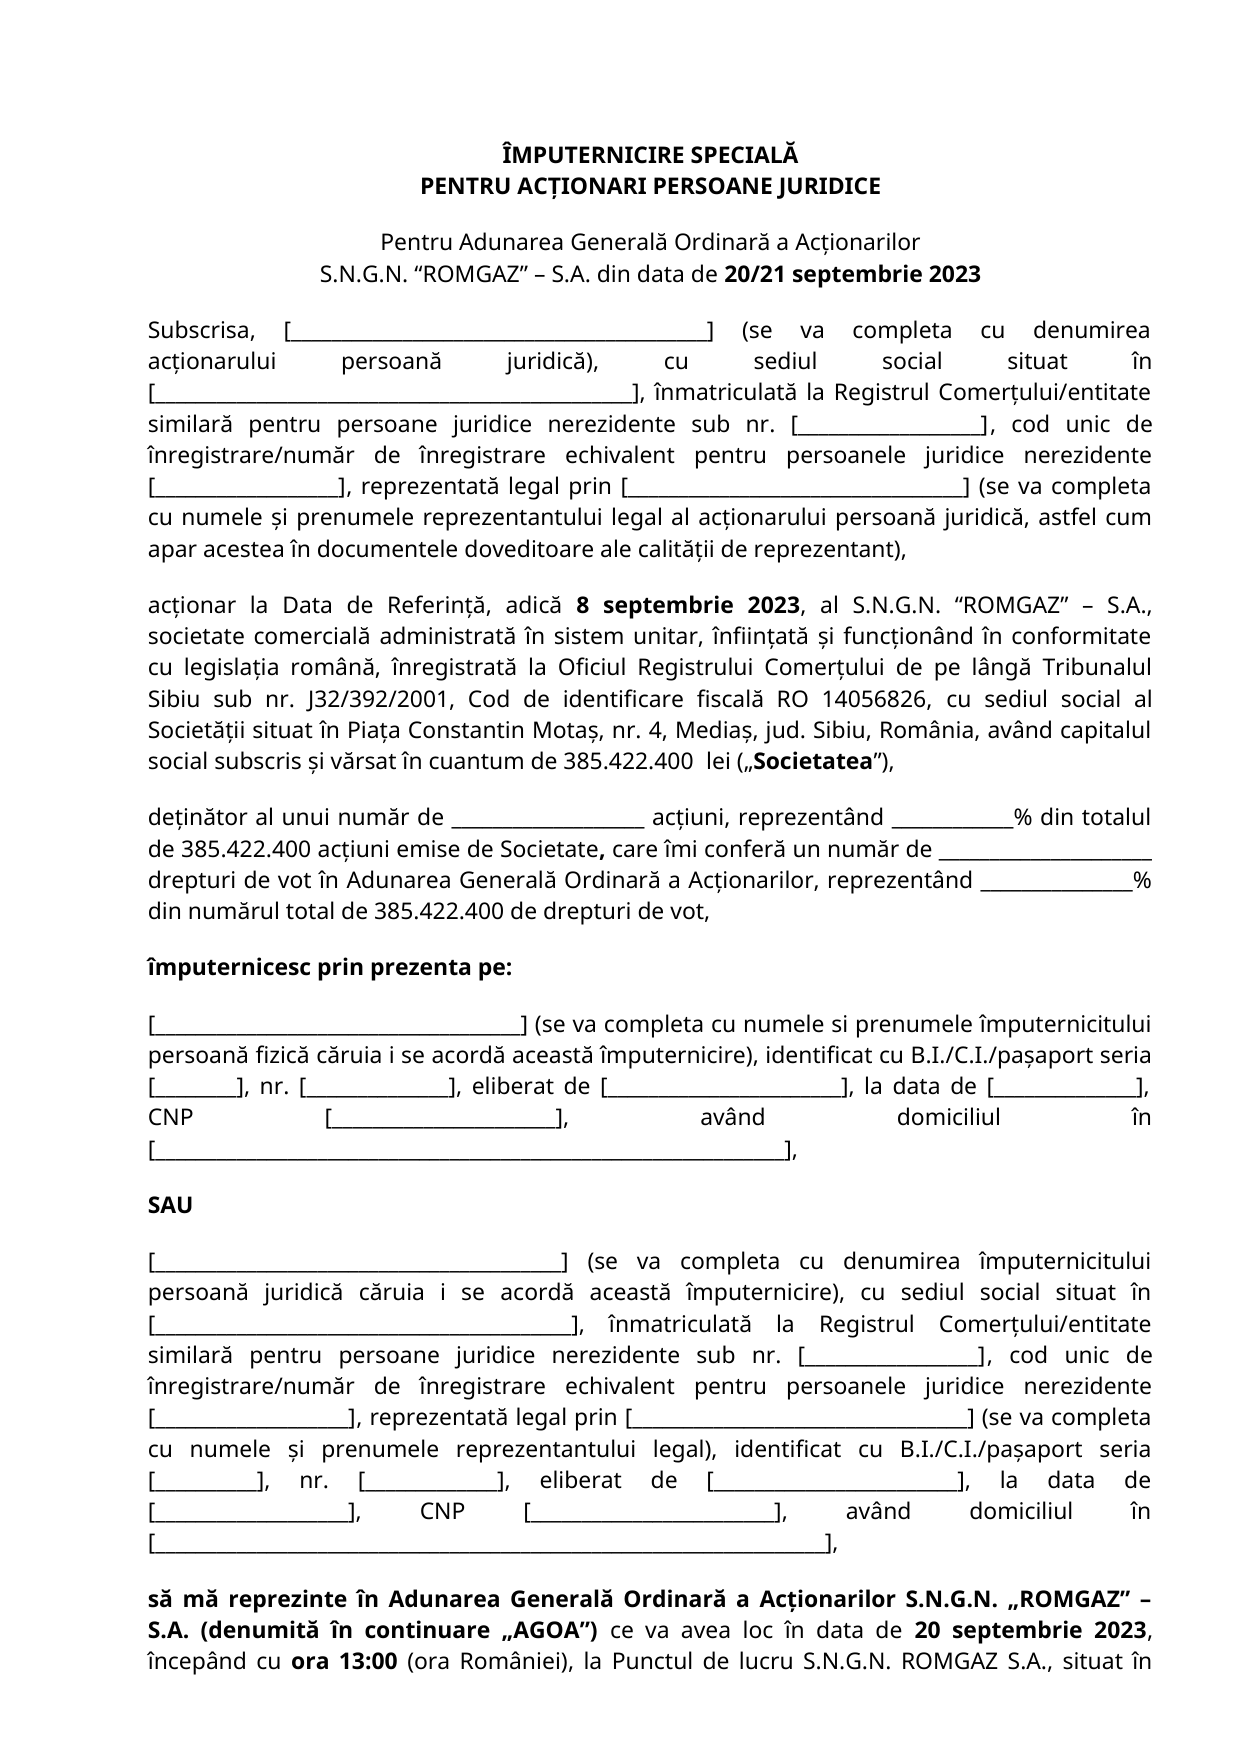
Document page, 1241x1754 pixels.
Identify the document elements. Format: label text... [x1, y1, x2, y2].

text Subscrisa, [_________________________________________] (se va completa cu denumirea acţionarului persoană juridică), cu sediul social situat în [_______________________________________________], înmatriculată la Registrul Comerţului/entitate similară pentru persoane juridice nerezidente sub nr. [__________________], cod unic de înregistrare/număr de înregistrare echivalent pentru persoanele juridice nerezidente [__________________], reprezentată legal prin [_________________________________] (se va completa cu numele şi prenumele reprezentantului legal al acţionarului persoană juridică, astfel cum apar acestea în documentele doveditoare ale calităţii de reprezentant), [148, 314, 1153, 564]
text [148, 1583, 1153, 1676]
text [________________________________________] (se va completa cu denumirea împuternicitului persoană juridică căruia i se acordă această împuternicire), cu sediul social situat în [_________________________________________], înmatriculată la Registrul Comerţului/entitate similară pentru persoane juridice nerezidente sub nr. [_________________], cod unic de înregistrare/număr de înregistrare echivalent pentru persoanele juridice nerezidente [___________________], reprezentată legal prin [_________________________________] (se va completa cu numele şi prenumele reprezentantului legal), identificat cu B.I./C.I./paşaport seria [__________], nr. [_____________], eliberat de [________________________], la data de [___________________], CNP [________________________], având domiciliul în [__________________________________________________________________], [148, 1245, 1153, 1558]
text [____________________________________] (se va completa cu numele si prenumele împuternicitului persoană fizică căruia i se acordă această împuternicire), identificat cu B.I./C.I./paşaport seria [________], nr. [______________], eliberat de [_______________________], la data de [______________], CNP [______________________], având domiciliul în [______________________________________________________________], [148, 1008, 1153, 1164]
text SAU [148, 1189, 1153, 1220]
text S.N.G.N. “ROMGAZ” – S.A. din data de 20/21 septembrie 2023 [148, 258, 1153, 289]
text împuternicesc prin prezenta pe: [148, 951, 1153, 983]
text PENTRU ACŢIONARI PERSOANE JURIDICE [148, 170, 1153, 201]
text Pentru Adunarea Generală Ordinară a Acţionarilor [148, 226, 1153, 258]
text ÎMPUTERNICIRE SPECIALĂ [148, 139, 1153, 170]
text acţionar la Data de Referinţă, adică 8 septembrie 2023, al S.N.G.N. “ROMGAZ” – S.A., societate comercială administrată în sistem unitar, înfiinţată şi funcţionând în conformitate cu legislaţia română, înregistrată la Oficiul Registrului Comerţului de pe lângă Tribunalul Sibiu sub nr. J32/392/2001, Cod de identificare fiscală RO 14056826, cu sediul social al Societăţii situat în Piaţa Constantin Motaş, nr. 4, Mediaş, jud. Sibiu, România, având capitalul social subscris şi vărsat în cuantum de 385.422.400 lei („Societatea”), [148, 589, 1153, 776]
text deţinător al unui număr de ___________________ acţiuni, reprezentând ____________% din totalul de 385.422.400 acţiuni emise de Societate, care îmi conferă un număr de _____________________ drepturi de vot în Adunarea Generală Ordinară a Acţionarilor, reprezentând _______________% din numărul total de 385.422.400 de drepturi de vot, [148, 801, 1153, 926]
